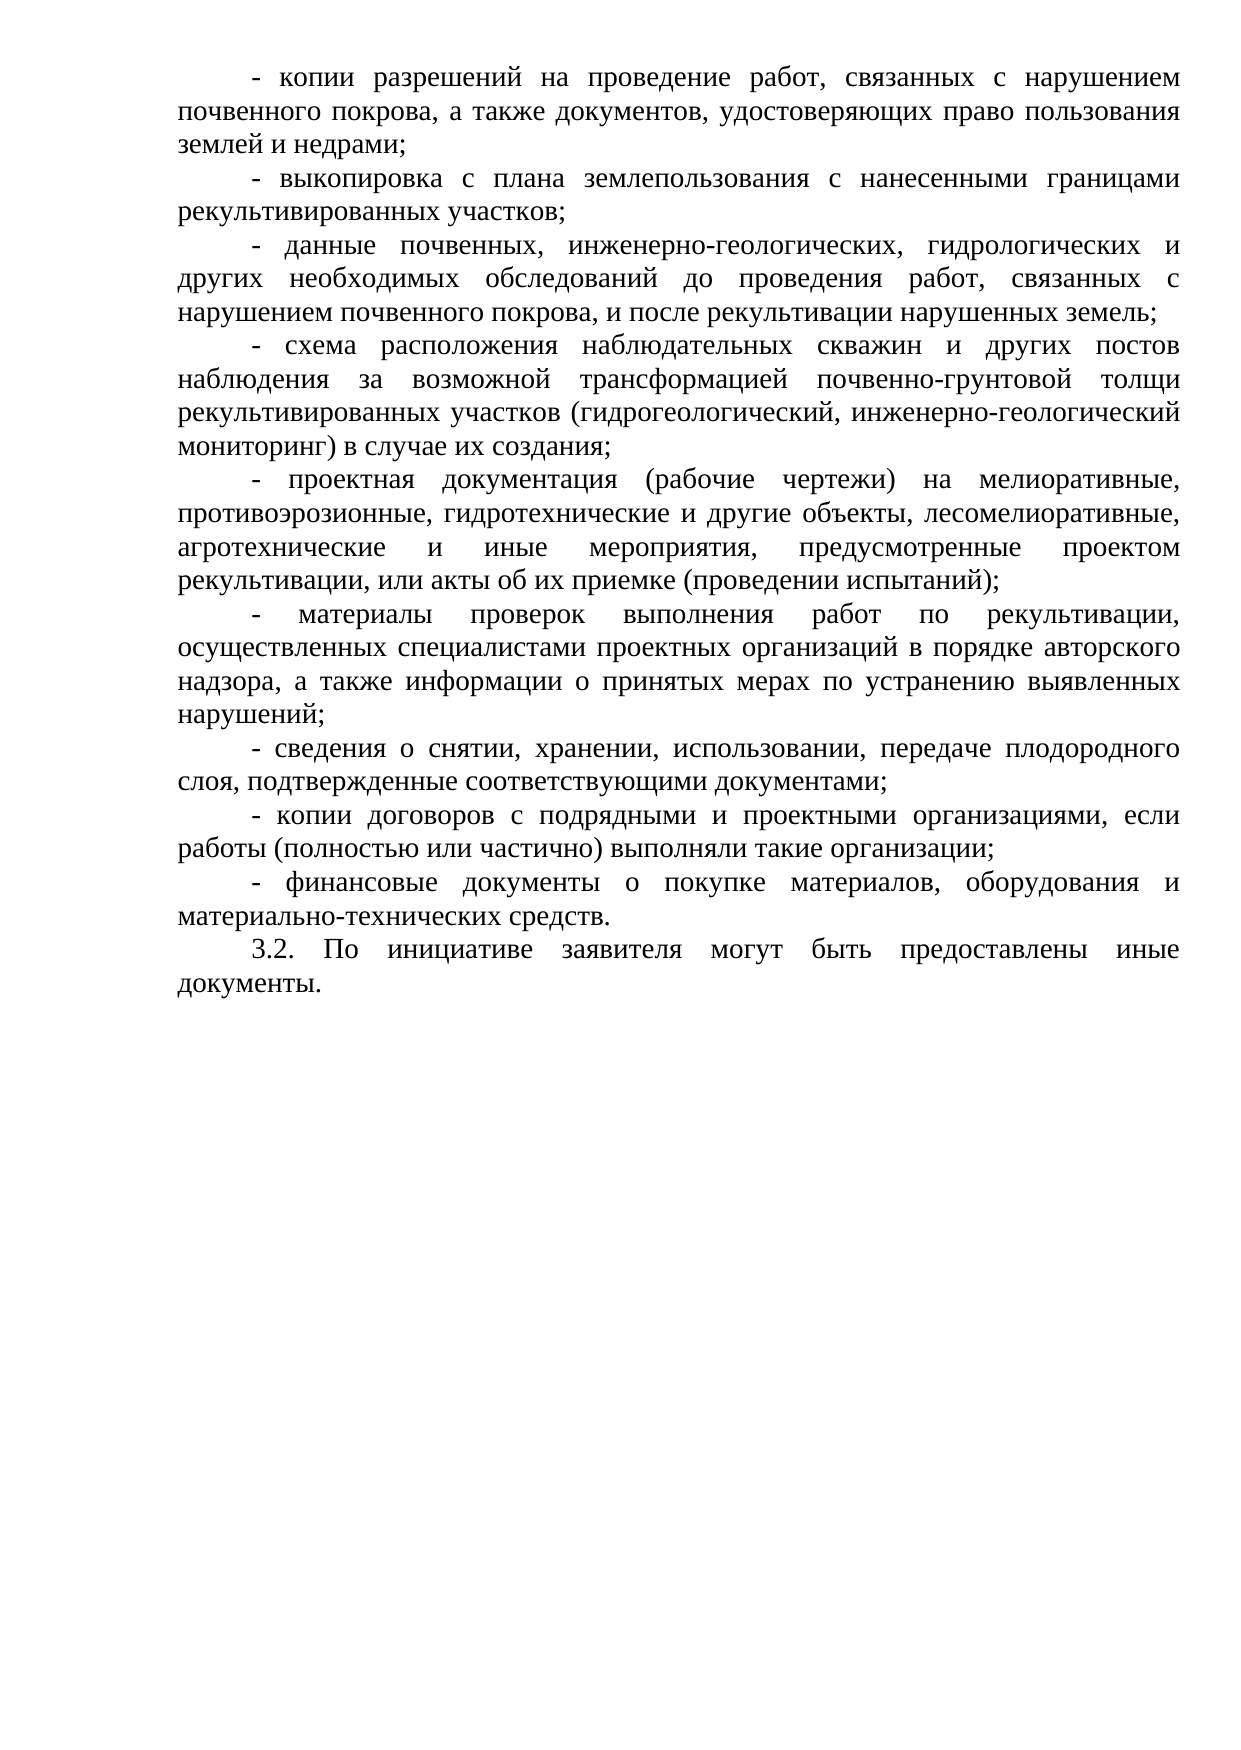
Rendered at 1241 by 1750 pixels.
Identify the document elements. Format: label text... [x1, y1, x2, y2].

text - данные почвенных, инженерно-геологических, гидрологических и других необходимых обследований до проведения работ, связанных с нарушением почвенного покрова, и после рекультивации нарушенных земель; [177, 227, 1181, 327]
text - сведения о снятии, хранении, использовании, передаче плодородного слоя, подтвержденные соответствующими документами; [177, 730, 1181, 797]
text 3.2. По инициативе заявителя могут быть предоставлены иные документы. [177, 931, 1181, 998]
text - копии разрешений на проведение работ, связанных с нарушением почвенного покрова, а также документов, удостоверяющих право пользования землей и недрами; [177, 59, 1181, 160]
text - проектная документация (рабочие чертежи) на мелиоративные, противоэрозионные, гидротехнические и другие объекты, лесомелиоративные, агротехнические и иные мероприятия, предусмотренные проектом рекультивации, или акты об их приемке (проведении испытаний); [177, 462, 1181, 596]
text - выкопировка с плана землепользования с нанесенными границами рекультивированных участков; [177, 160, 1181, 227]
text - схема расположения наблюдательных скважин и других постов наблюдения за возможной трансформацией почвенно-грунтовой толщи рекультивированных участков (гидрогеологический, инженерно-геологический мониторинг) в случае их создания; [177, 327, 1181, 462]
text - финансовые документы о покупке материалов, оборудования и материально-технических средств. [177, 864, 1181, 931]
text - копии договоров с подрядными и проектными организациями, если работы (полностью или частично) выполняли такие организации; [177, 797, 1181, 864]
text - материалы проверок выполнения работ по рекультивации, осуществленных специалистами проектных организаций в порядке авторского надзора, а также информации о принятых мерах по устранению выявленных нарушений; [177, 596, 1181, 730]
